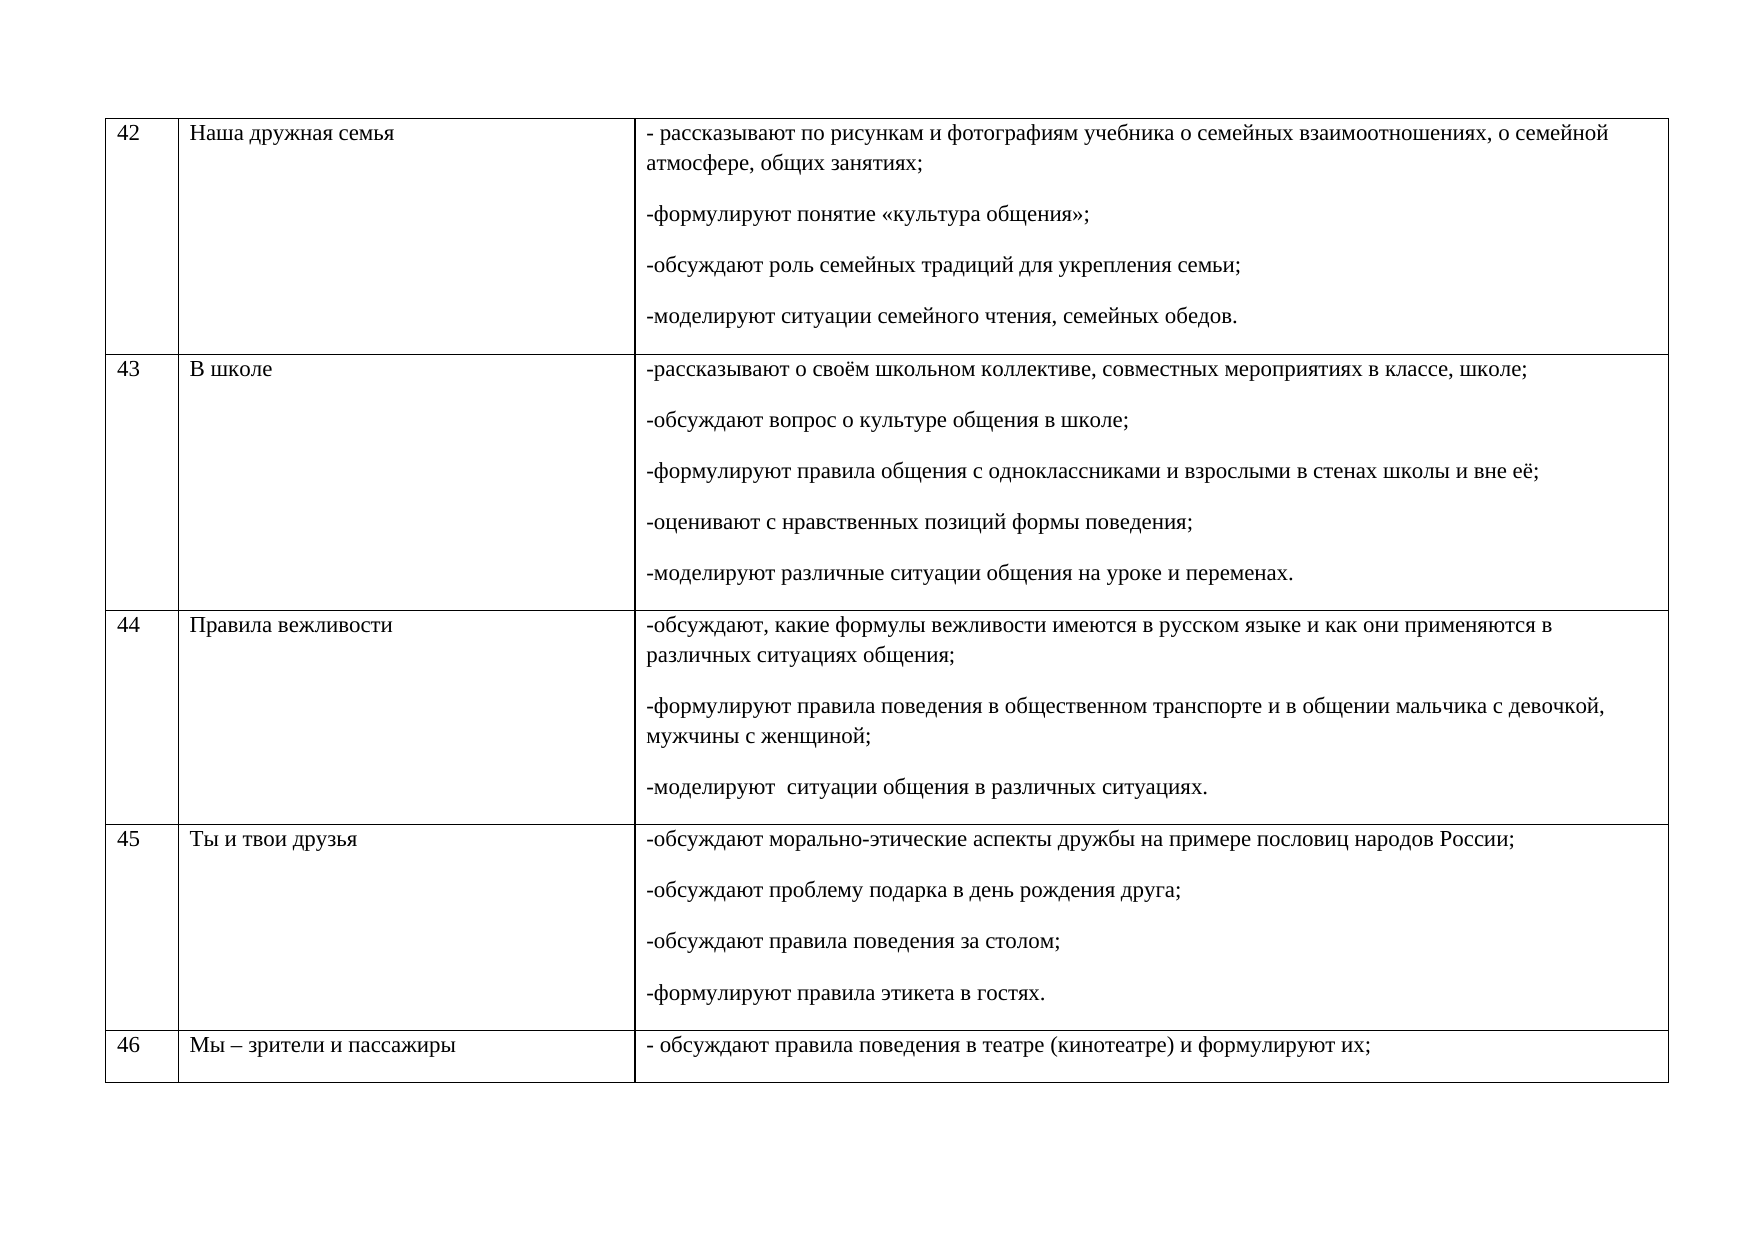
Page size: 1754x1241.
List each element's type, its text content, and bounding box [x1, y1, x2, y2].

table_cell -обсуждают, какие формулы вежливости имеются в русском языке и как они применяются в различных ситуациях общения; -формулируют правила поведения в общественном транспорте и в общении мальчика с девочкой, мужчины с женщиной; -моделируют ситуации общения в различных ситуациях. [636, 611, 1668, 824]
table_cell Ты и твои друзья [179, 825, 634, 1029]
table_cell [179, 1031, 634, 1082]
table_cell Правила вежливости [179, 611, 634, 824]
table_cell 44 [106, 611, 178, 824]
table_cell В школе [179, 355, 634, 610]
table_cell Наша дружная семья [179, 119, 634, 353]
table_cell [636, 1031, 1668, 1082]
table_cell 43 [106, 355, 178, 610]
table_cell 46 [106, 1031, 178, 1082]
table_cell 45 [106, 825, 178, 1029]
table_cell 42 [106, 119, 178, 353]
table_cell - рассказывают по рисункам и фотографиям учебника о семейных взаимоотношениях, о семейной атмосфере, общих занятиях; -формулируют понятие «культура общения»; -обсуждают роль семейных традиций для укрепления семьи; -моделируют ситуации семейного чтения, семейных обедов. [636, 119, 1668, 353]
table_cell -рассказывают о своём школьном коллективе, совместных мероприятиях в классе, школе; -обсуждают вопрос о культуре общения в школе; -формулируют правила общения с одноклассниками и взрослыми в стенах школы и вне её; -оценивают с нравственных позиций формы поведения; -моделируют различные ситуации общения на уроке и переменах. [636, 355, 1668, 610]
table_cell -обсуждают морально-этические аспекты дружбы на примере пословиц народов России; -обсуждают проблему подарка в день рождения друга; -обсуждают правила поведения за столом; -формулируют правила этикета в гостях. [636, 825, 1668, 1029]
